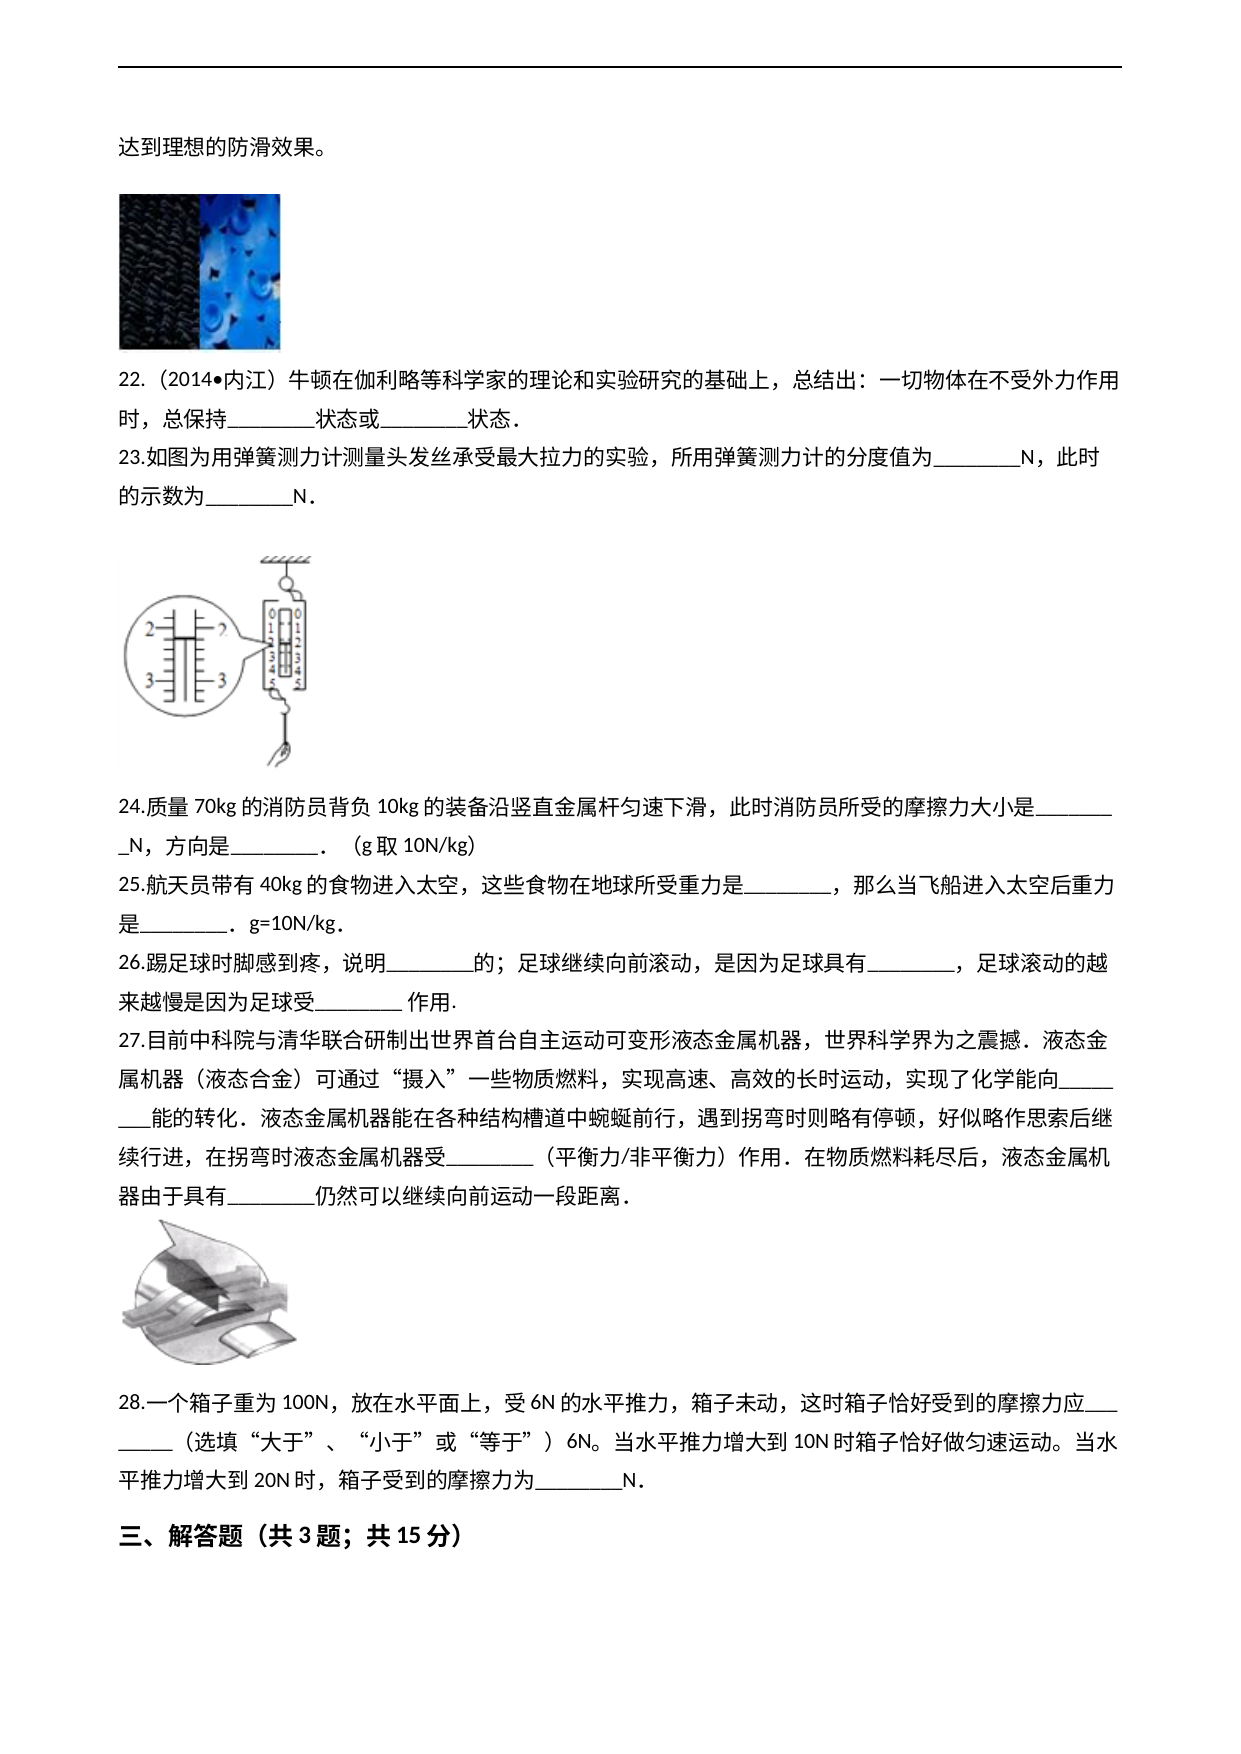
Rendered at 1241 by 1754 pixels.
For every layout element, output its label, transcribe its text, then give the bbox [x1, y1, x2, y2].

text 24.质量70kg的消防员背负10kg的装备沿竖直金属杆匀速下滑，此时消防员所受的摩擦力大小是________N，方向是________．（g取10N/kg） [118, 790, 1122, 861]
text 26.踢足球时脚感到疼，说明________的；足球继续向前滚动，是因为足球具有________，足球滚动的越来越慢是因为足球受________ 作用. [118, 945, 1122, 1017]
text 三、解答题（共3题；共15分） [118, 1502, 1122, 1567]
text 23.如图为用弹簧测力计测量头发丝承受最大拉力的实验，所用弹簧测力计的分度值为________N，此时的示数为________N． [118, 440, 1122, 784]
picture [118, 194, 282, 353]
text 25.航天员带有40kg的食物进入太空，这些食物在地球所受重力是________，那么当飞船进入太空后重力是________．g=10N/kg． [118, 867, 1122, 939]
text 28.一个箱子重为100N，放在水平面上，受6N的水平推力，箱子未动，这时箱子恰好受到的摩擦力应________（选填“大于”、“小于”或“等于”）6N。当水平推力增大到10N时箱子恰好做匀速运动。当水平推力增大到20N时，箱子受到的摩擦力为________N． [118, 1385, 1122, 1496]
text 27.目前中科院与清华联合研制出世界首台自主运动可变形液态金属机器，世界科学界为之震撼．液态金属机器（液态合金）可通过“摄入”一些物质燃料，实现高速、高效的长时运动，实现了化学能向________能的转化．液态金属机器能在各种结构槽道中蜿蜒前行，遇到拐弯时则略有停顿，好似略作思索后继续行进，在拐弯时液态金属机器受________（平衡力/非平衡力）作用．在物质燃料耗尽后，液态金属机器由于具有________仍然可以继续向前运动一段距离． [118, 1023, 1122, 1211]
picture [118, 1217, 297, 1365]
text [118, 129, 1122, 357]
text 22.（2014•内江）牛顿在伽利略等科学家的理论和实验研究的基础上，总结出：一切物体在不受外力作用时，总保持________状态或________状态． [118, 362, 1122, 434]
picture [118, 556, 316, 772]
